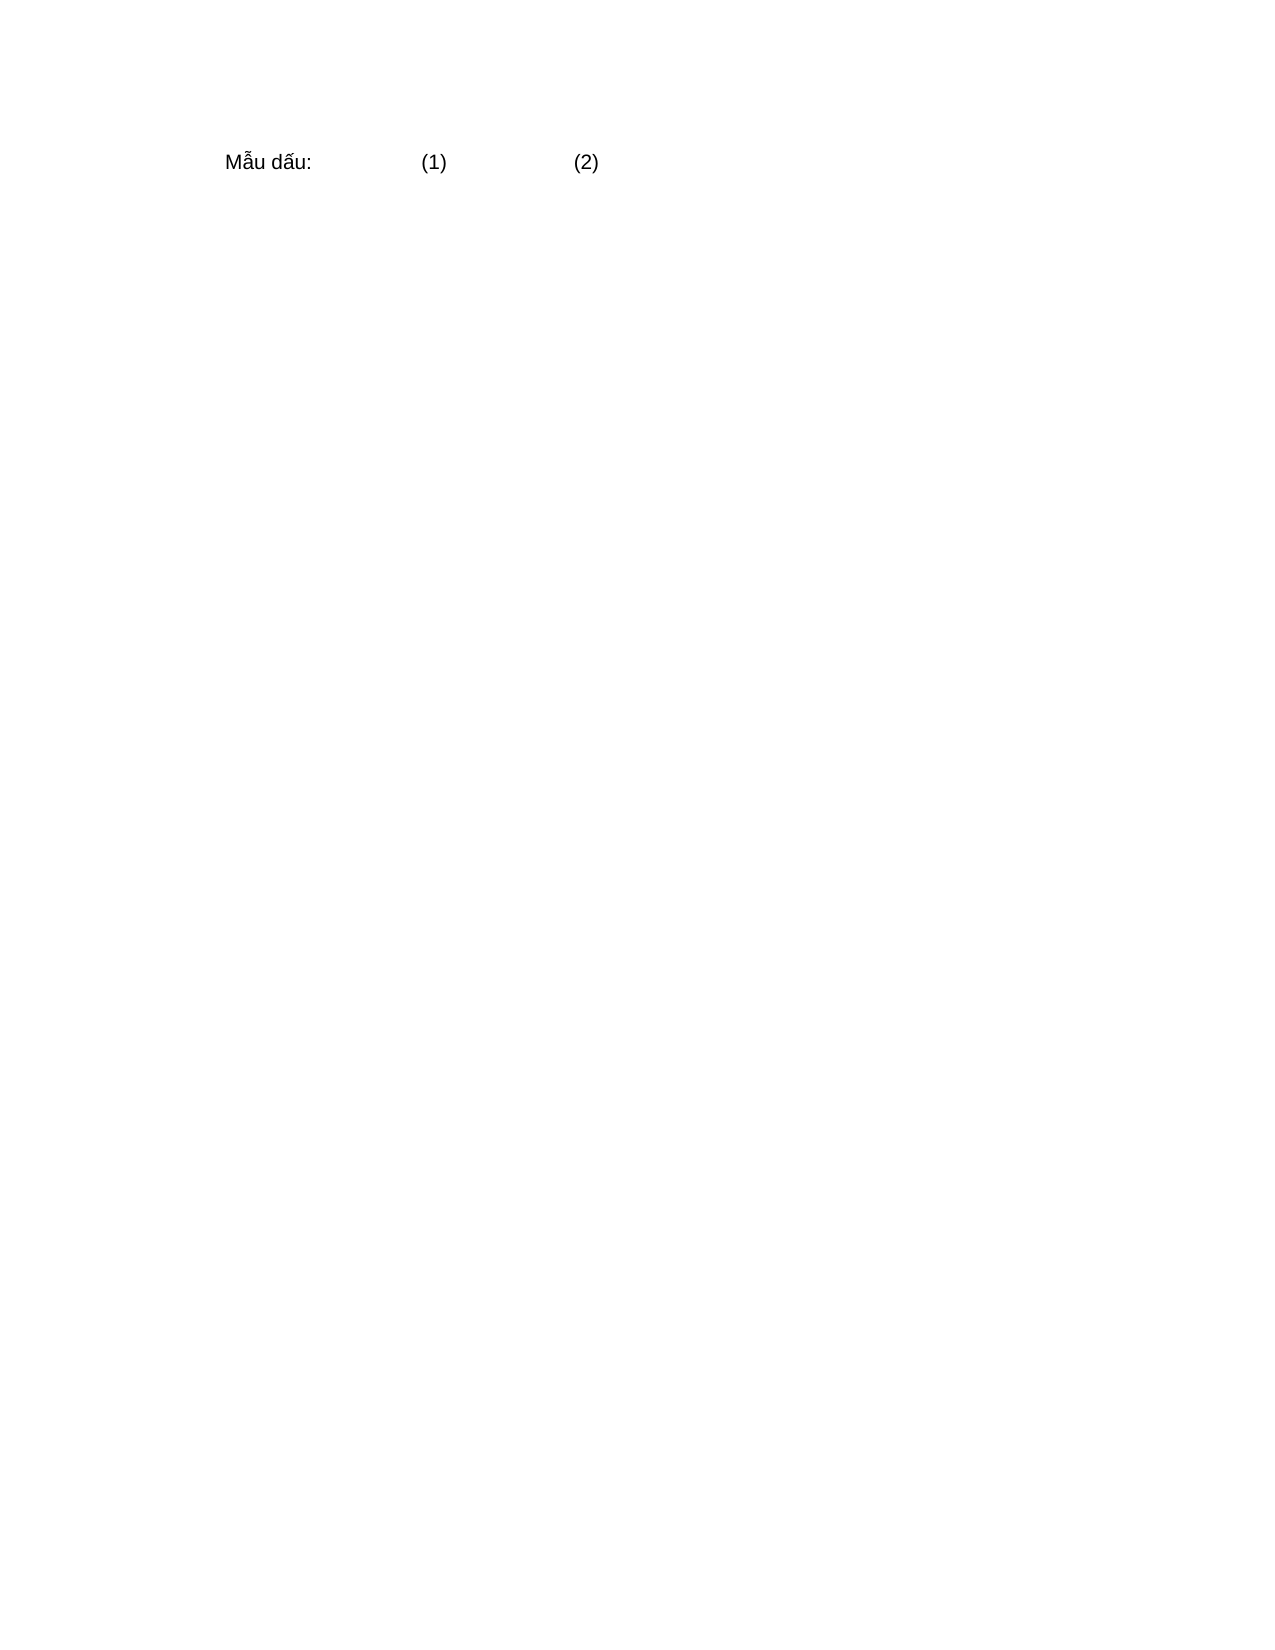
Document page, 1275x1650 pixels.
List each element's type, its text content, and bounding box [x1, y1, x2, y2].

text Mẫu dấu: (1) (2) [150, 150, 1125, 174]
